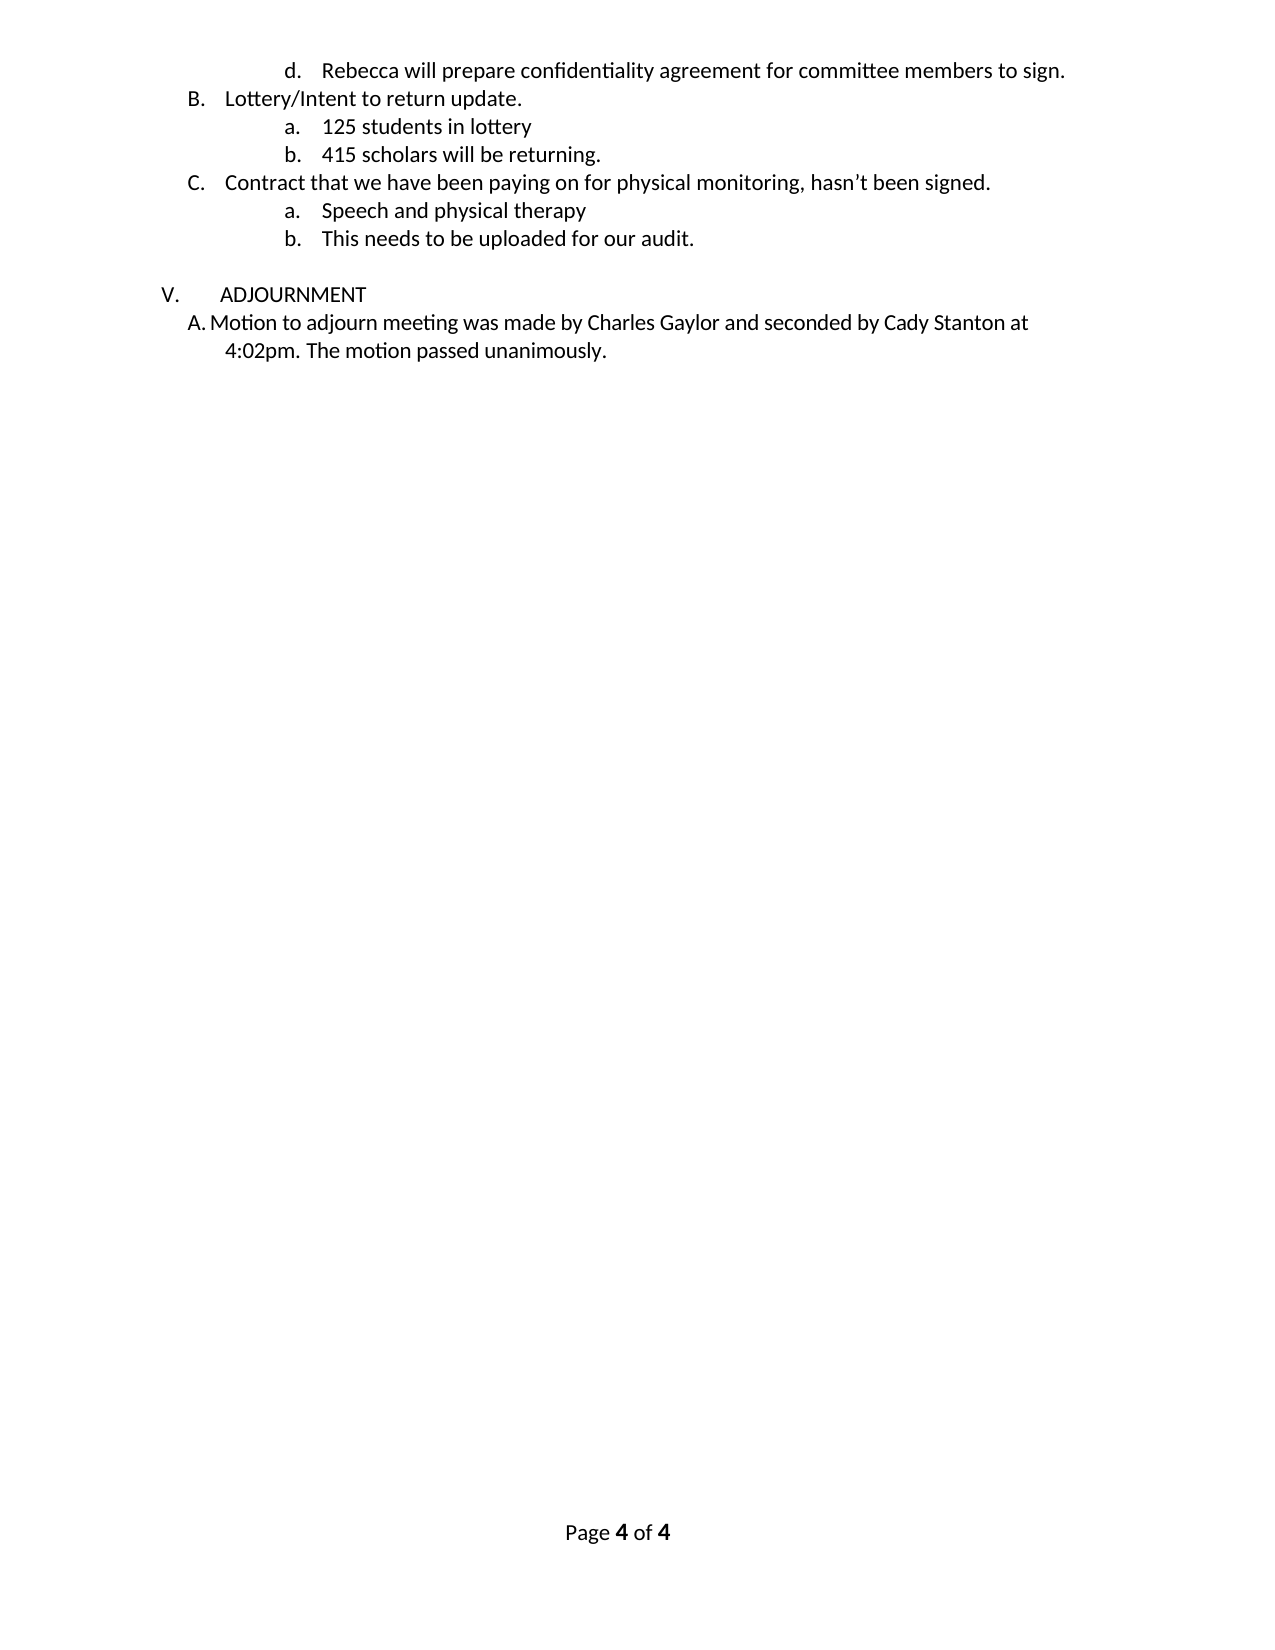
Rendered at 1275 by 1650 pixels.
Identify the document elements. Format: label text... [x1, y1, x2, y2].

list 415 scholars will be returning. [284, 140, 1096, 168]
list Rebecca will prepare confidentiality agreement for committee members to sign. [284, 56, 1096, 84]
list This needs to be uploaded for our audit. [284, 224, 1096, 252]
list ADJOURNMENT [161, 280, 1096, 308]
list Contract that we have been paying on for physical monitoring, hasn’t been signed. [187, 168, 1096, 196]
list Speech and physical therapy [284, 196, 1096, 224]
list Lottery/Intent to return update. [187, 84, 1096, 112]
list Motion to adjourn meeting was made by Charles Gaylor and seconded by Cady Stanton at 4:02pm. The motion passed unanimously. [187, 308, 1096, 364]
list 125 students in lottery [284, 112, 1096, 140]
